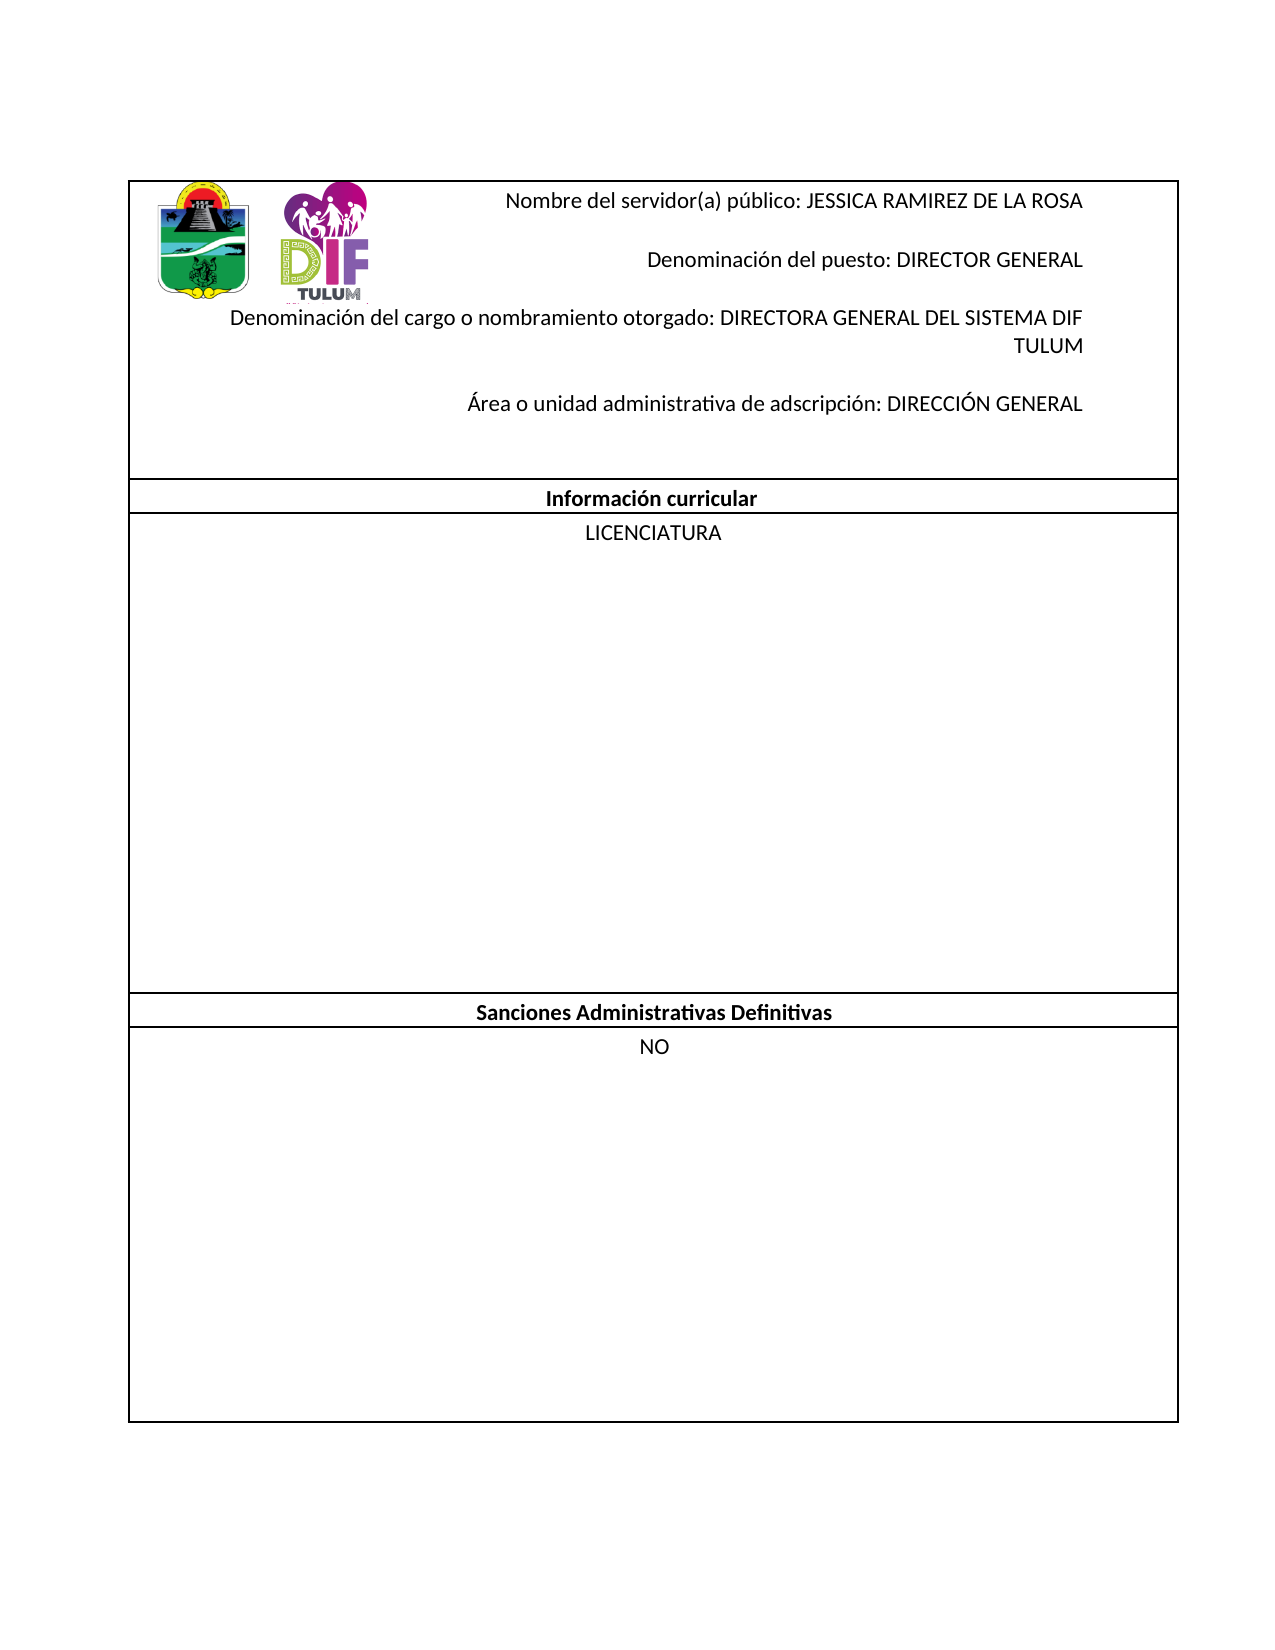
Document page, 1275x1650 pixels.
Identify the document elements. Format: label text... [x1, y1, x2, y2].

table_cell Información curricular [130, 480, 1177, 512]
table_cell LICENCIATURA [130, 514, 1177, 992]
table_cell NO [130, 1028, 1177, 1421]
table_cell Sanciones Administrativas Definitivas [130, 994, 1177, 1026]
table_header Nombre del servidor(a) público: JESSICA RAMIREZ DE LA ROSA Denominación del puesto: DIRECTOR GENERAL Denominación del cargo o nombramiento otorgado: DIRECTORA GENERAL DEL SISTEMA DIF TULUM Área o unidad administrativa de adscripción: DIRECCIÓN GENERAL [130, 182, 1177, 478]
